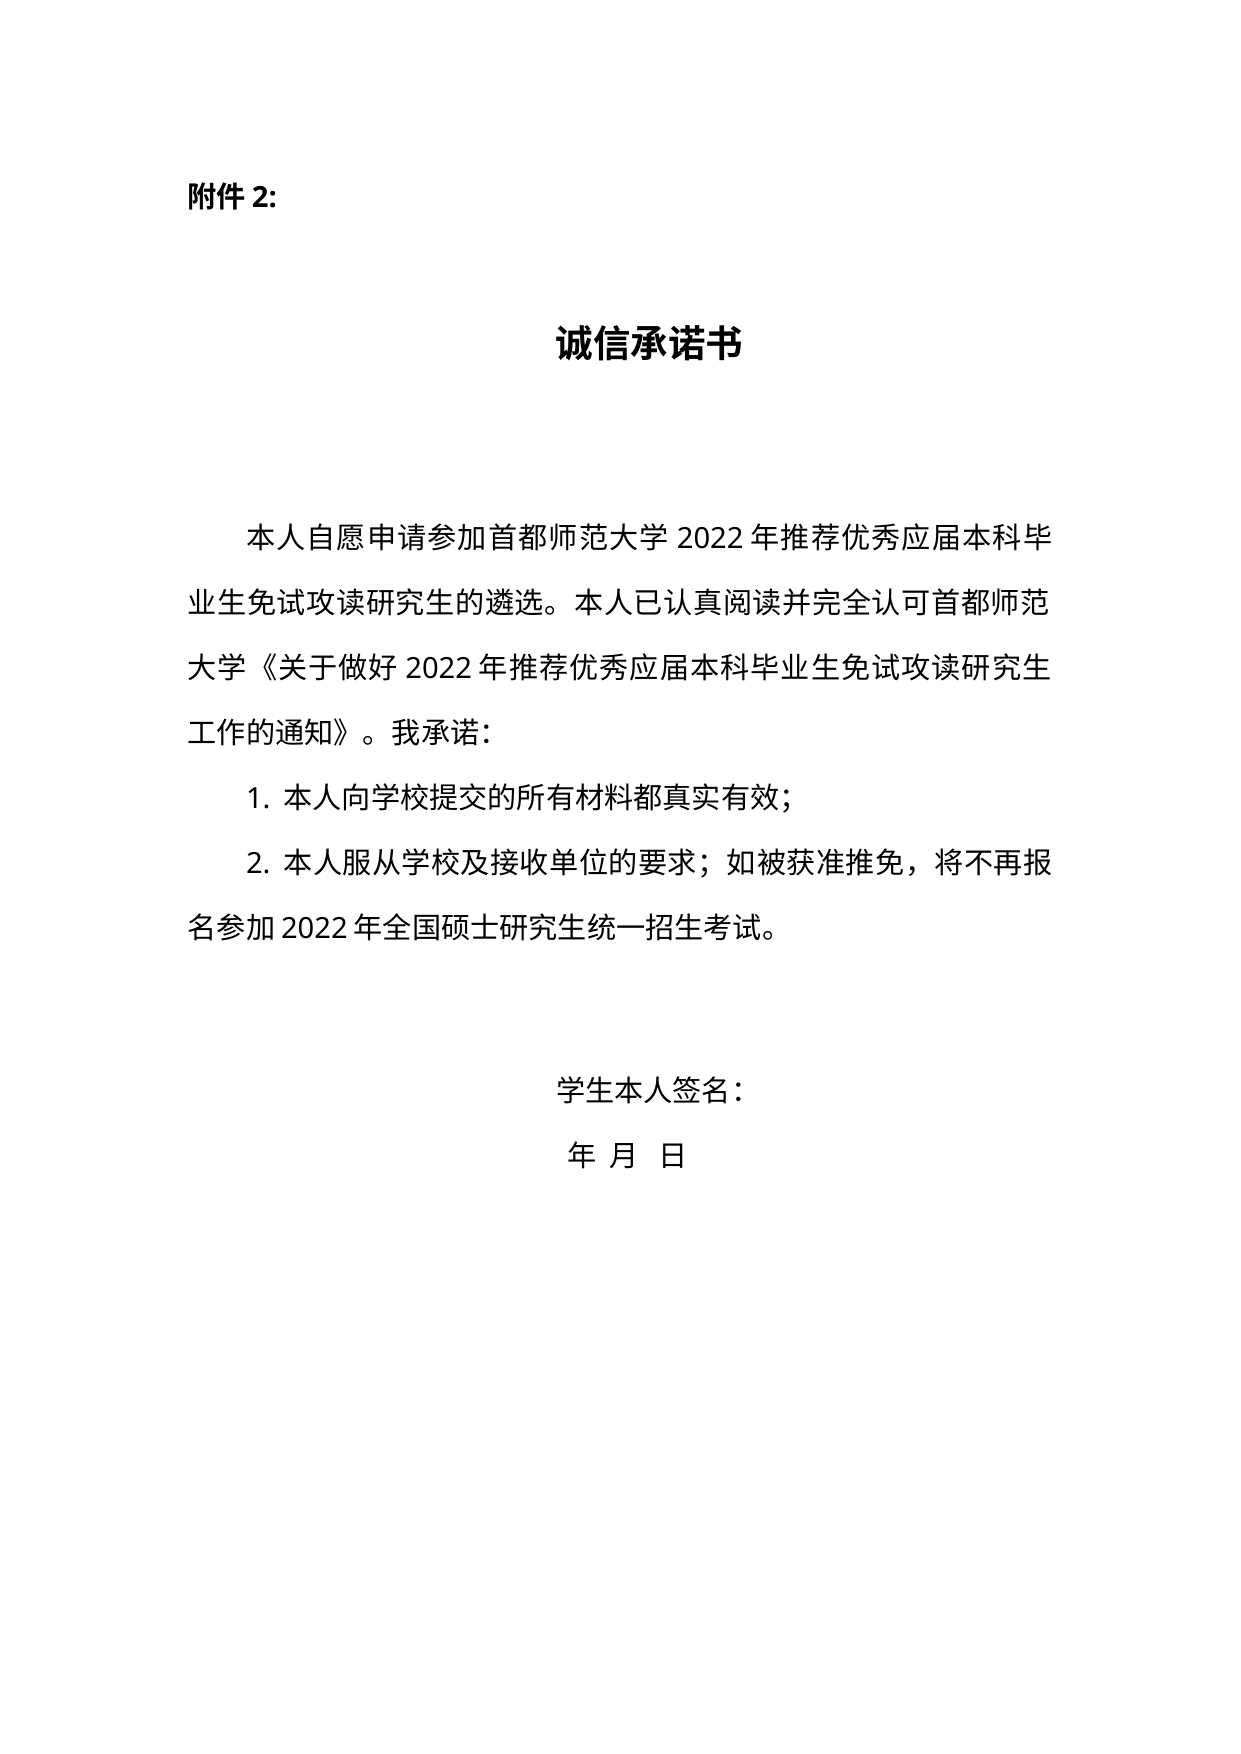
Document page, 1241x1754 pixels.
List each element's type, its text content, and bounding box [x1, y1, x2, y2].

text 诚信承诺书 [187, 308, 1053, 373]
text 附件2: [187, 162, 1053, 227]
list 本人向学校提交的所有材料都真实有效； [187, 763, 1053, 828]
text 本人自愿申请参加首都师范大学2022年推荐优秀应届本科毕业生免试攻读研究生的遴选。本人已认真阅读并完全认可首都师范大学《关于做好2022年推荐优秀应届本科毕业生免试攻读研究生工作的通知》。我承诺： [187, 503, 1053, 763]
text 学生本人签名： [187, 1056, 1009, 1121]
list 本人服从学校及接收单位的要求；如被获准推免，将不再报名参加2022年全国硕士研究生统一招生考试。 [187, 828, 1053, 958]
text 年 月 日 [187, 1121, 1053, 1186]
